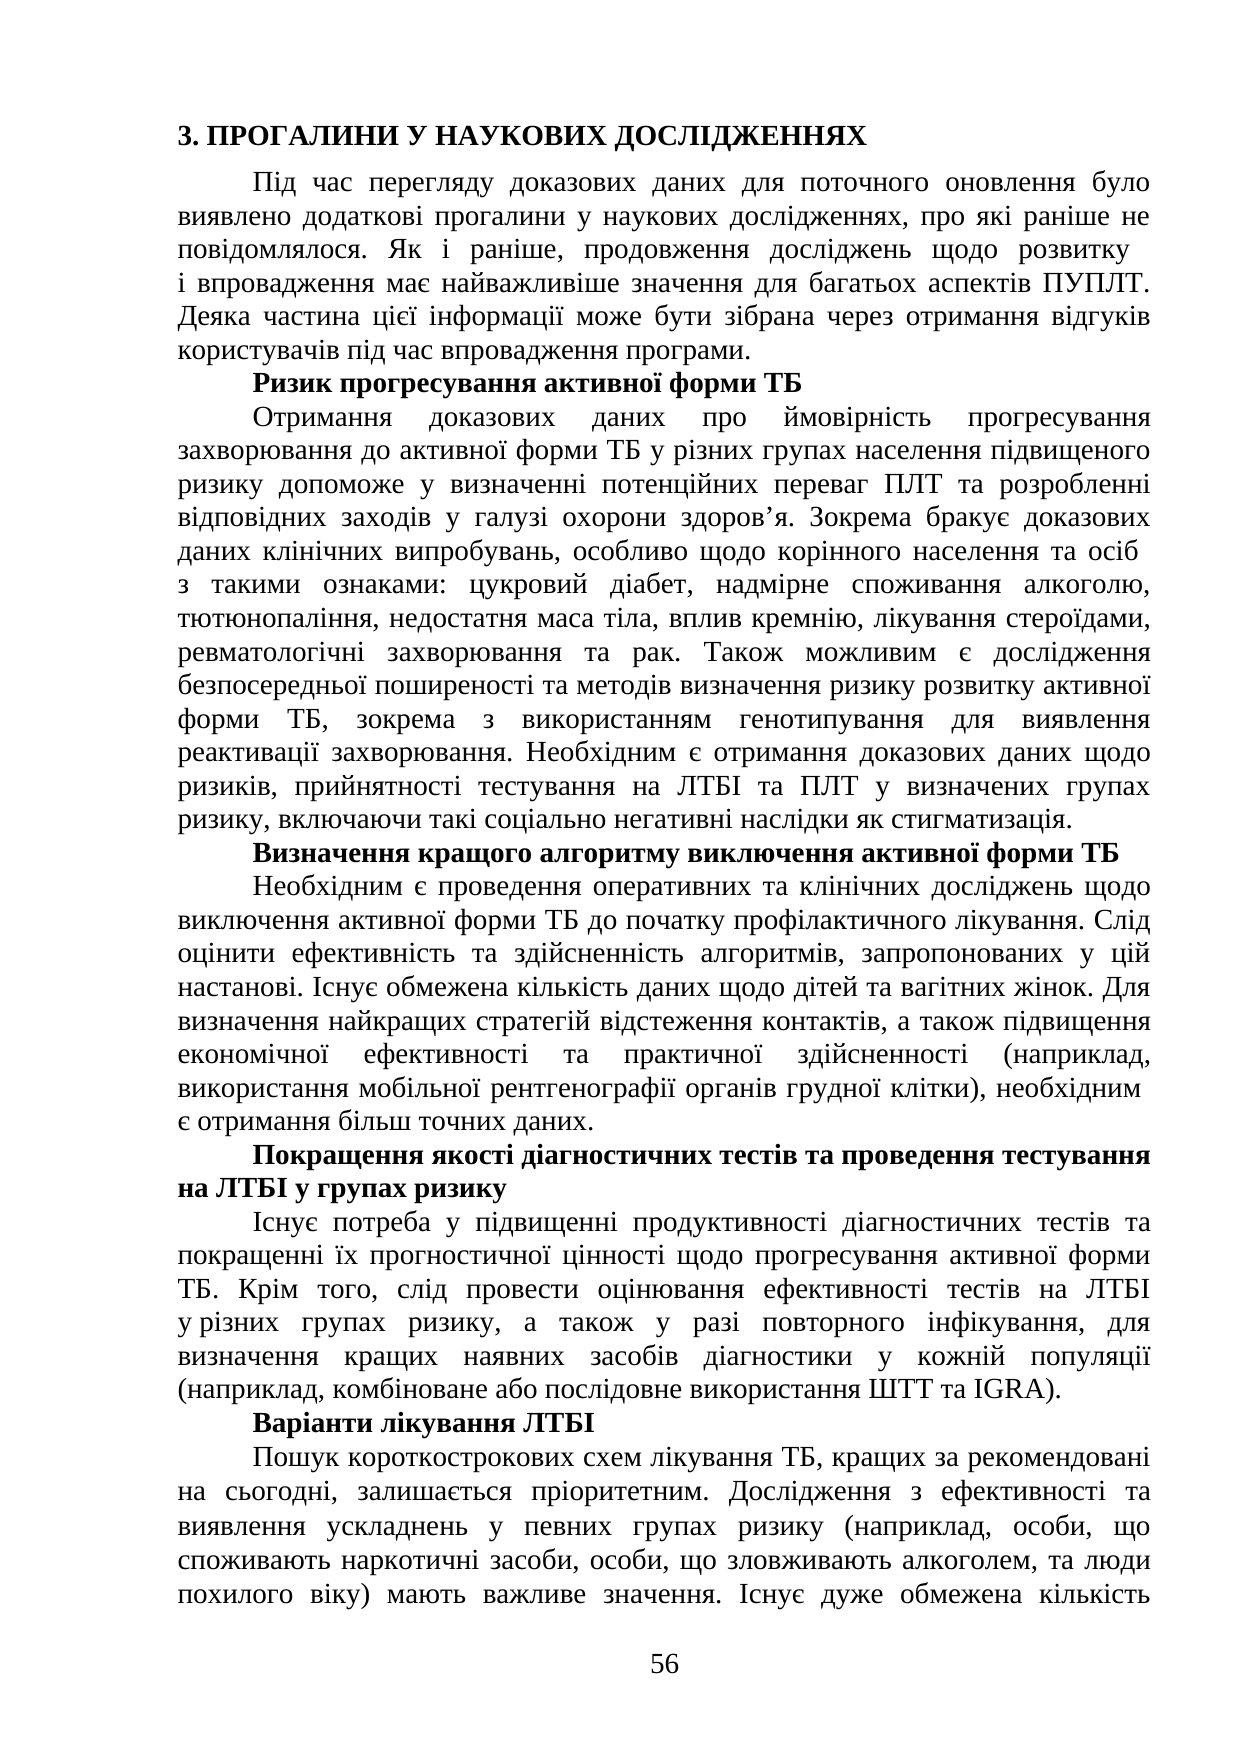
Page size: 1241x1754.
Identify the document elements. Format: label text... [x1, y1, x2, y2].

text Покращення якості діагностичних тестів та проведення тестування на ЛТБІ у групах ризику [177, 1137, 1152, 1204]
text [177, 1439, 1152, 1610]
subtitle 3. Прогалини у наукових дослідженнях [177, 118, 1152, 152]
text Отримання доказових даних про ймовірність прогресування захворювання до активної форми ТБ у різних групах населення підвищеного ризику допоможе у визначенні потенційних переваг ПЛТ та розробленні відповідних заходів у галузі охорони здоров’я. Зокрема бракує доказових даних клінічних випробувань, особливо щодо корінного населення та осіб з такими ознаками: цукровий діабет, надмірне споживання алкоголю, тютюнопаління, недостатня маса тіла, вплив кремнію, лікування стероїдами, ревматологічні захворювання та рак. Також можливим є дослідження безпосередньої поширеності та методів визначення ризику розвитку активної форми ТБ, зокрема з використанням генотипування для виявлення реактивації захворювання. Необхідним є отримання доказових даних щодо ризиків, прийнятності тестування на ЛТБІ та ПЛТ у визначених групах ризику, включаючи такі соціально негативні наслідки як стигматизація. [177, 399, 1152, 835]
text Під час перегляду доказових даних для поточного оновлення було виявлено додаткові прогалини у наукових дослідженнях, про які раніше не повідомлялося. Як і раніше, продовження досліджень щодо розвитку і впровадження має найважливіше значення для багатьох аспектів ПУПЛТ. Деяка частина цієї інформації може бути зібрана через отримання відгуків користувачів під час впровадження програми. [177, 164, 1152, 365]
text Існує потреба у підвищенні продуктивності діагностичних тестів та покращенні їх прогностичної цінності щодо прогресування активної форми ТБ. Крім того, слід провести оцінювання ефективності тестів на ЛТБІ у різних групах ризику, а також у разі повторного інфікування, для визначення кращих наявних засобів діагностики у кожній популяції (наприклад, комбіноване або послідовне використання ШТТ та IGRA). [177, 1204, 1152, 1405]
text Визначення кращого алгоритму виключення активної форми ТБ [177, 835, 1152, 868]
text Ризик прогресування активної форми ТБ [177, 365, 1152, 399]
text Варіанти лікування ЛТБІ [177, 1405, 1152, 1439]
text Необхідним є проведення оперативних та клінічних досліджень щодо виключення активної форми ТБ до початку профілактичного лікування. Слід оцінити ефективність та здійсненність алгоритмів, запропонованих у цій настанові. Існує обмежена кількість даних щодо дітей та вагітних жінок. Для визначення найкращих стратегій відстеження контактів, а також підвищення економічної ефективності та практичної здійсненності (наприклад, використання мобільної рентгенографії органів грудної клітки), необхідним є отримання більш точних даних. [177, 868, 1152, 1137]
